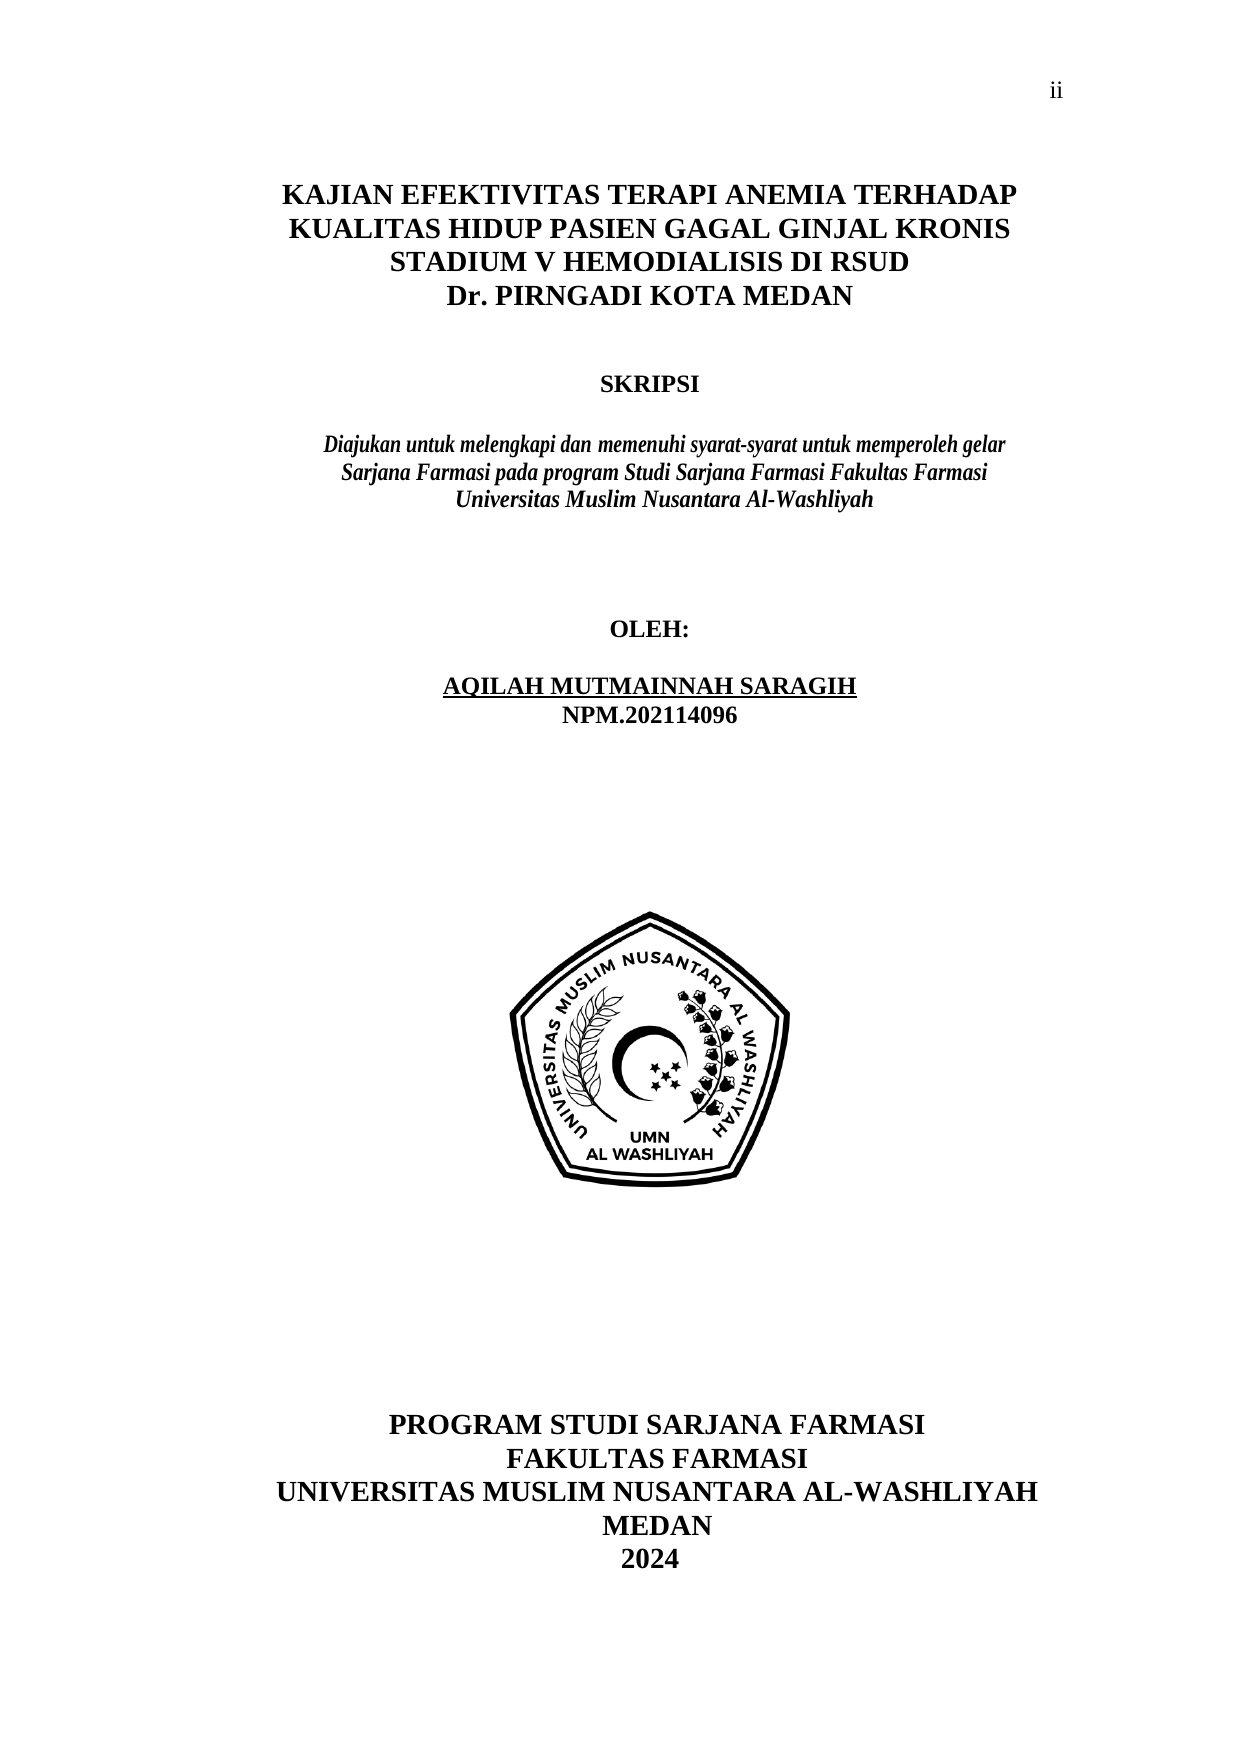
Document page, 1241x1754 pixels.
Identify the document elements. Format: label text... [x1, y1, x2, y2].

picture [502, 901, 798, 1197]
text Diajukan untuk melengkapi dan memenuhi syarat-syarat untuk memperoleh gelar Sarjana Farmasi pada program Studi Sarjana Farmasi Fakultas Farmasi Universitas Muslim Nusantara Al-Washliyah [295, 431, 1034, 513]
text 2024 [236, 1542, 1063, 1575]
text PROGRAM STUDI SARJANA FARMASI [221, 1407, 1093, 1441]
text Dr. PIRNGADI KOTA MEDAN [236, 278, 1063, 311]
text UNIVERSITAS MUSLIM NUSANTARA AL-WASHLIYAH [221, 1474, 1093, 1508]
text KAJIAN EFEKTIVITAS TERAPI ANEMIA TERHADAP KUALITAS HIDUP PASIEN GAGAL GINJAL KRONIS [236, 177, 1063, 244]
text MEDAN [221, 1508, 1093, 1542]
text FAKULTAS FARMASI [221, 1441, 1093, 1474]
text AQILAH MUTMAINNAH SARAGIH NPM.202114096 [236, 671, 1063, 729]
text OLEH: [236, 614, 1063, 643]
subtitle SKRIPSI [236, 369, 1063, 398]
text STADIUM V HEMODIALISIS DI RSUD [236, 244, 1063, 278]
